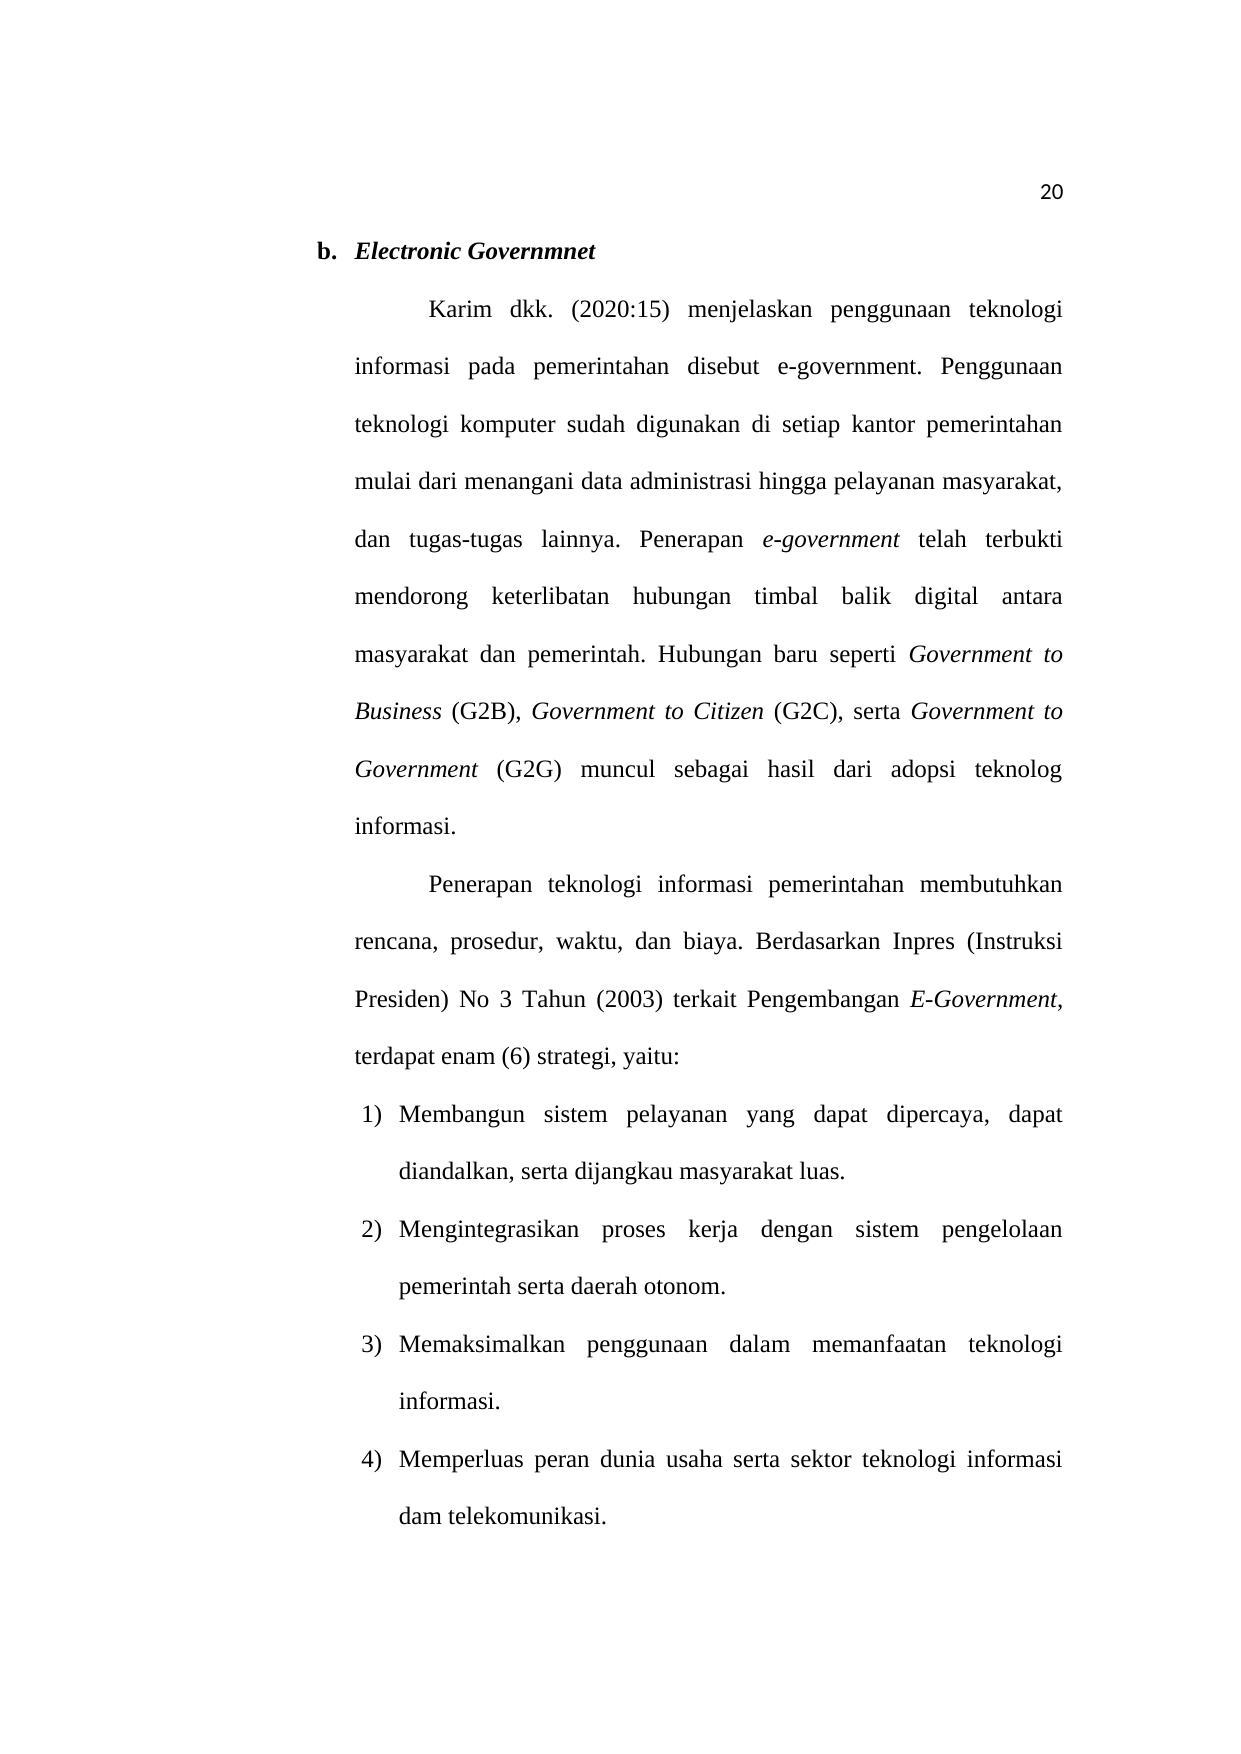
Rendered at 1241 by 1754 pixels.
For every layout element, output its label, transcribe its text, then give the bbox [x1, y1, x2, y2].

list Mengintegrasikan proses kerja dengan sistem pengelolaan pemerintah serta daerah otonom. [361, 1214, 1063, 1300]
list Memaksimalkan penggunaan dalam memanfaatan teknologi informasi. [361, 1329, 1063, 1415]
list Membangun sistem pelayanan yang dapat dipercaya, dapat diandalkan, serta dijangkau masyarakat luas. [361, 1099, 1063, 1185]
list Penerapan teknologi informasi pemerintahan membutuhkan rencana, prosedur, waktu, dan biaya. Berdasarkan Inpres (Instruksi Presiden) No 3 Tahun (2003) terkait Pengembangan E-Government, terdapat enam (6) strategi, yaitu: [354, 869, 1063, 1070]
list Electronic Governmnet [317, 236, 1063, 265]
list Karim dkk. (2020:15) menjelaskan penggunaan teknologi informasi pada pemerintahan disebut e-government. Penggunaan teknologi komputer sudah digunakan di setiap kantor pemerintahan mulai dari menangani data administrasi hingga pelayanan masyarakat, dan tugas-tugas lainnya. Penerapan e-government telah terbukti mendorong keterlibatan hubungan timbal balik digital antara masyarakat dan pemerintah. Hubungan baru seperti Government to Business (G2B), Government to Citizen (G2C), serta Government to Government (G2G) muncul sebagai hasil dari adopsi teknolog informasi. [354, 294, 1063, 840]
list Memperluas peran dunia usaha serta sektor teknologi informasi dam telekomunikasi. [361, 1444, 1063, 1530]
